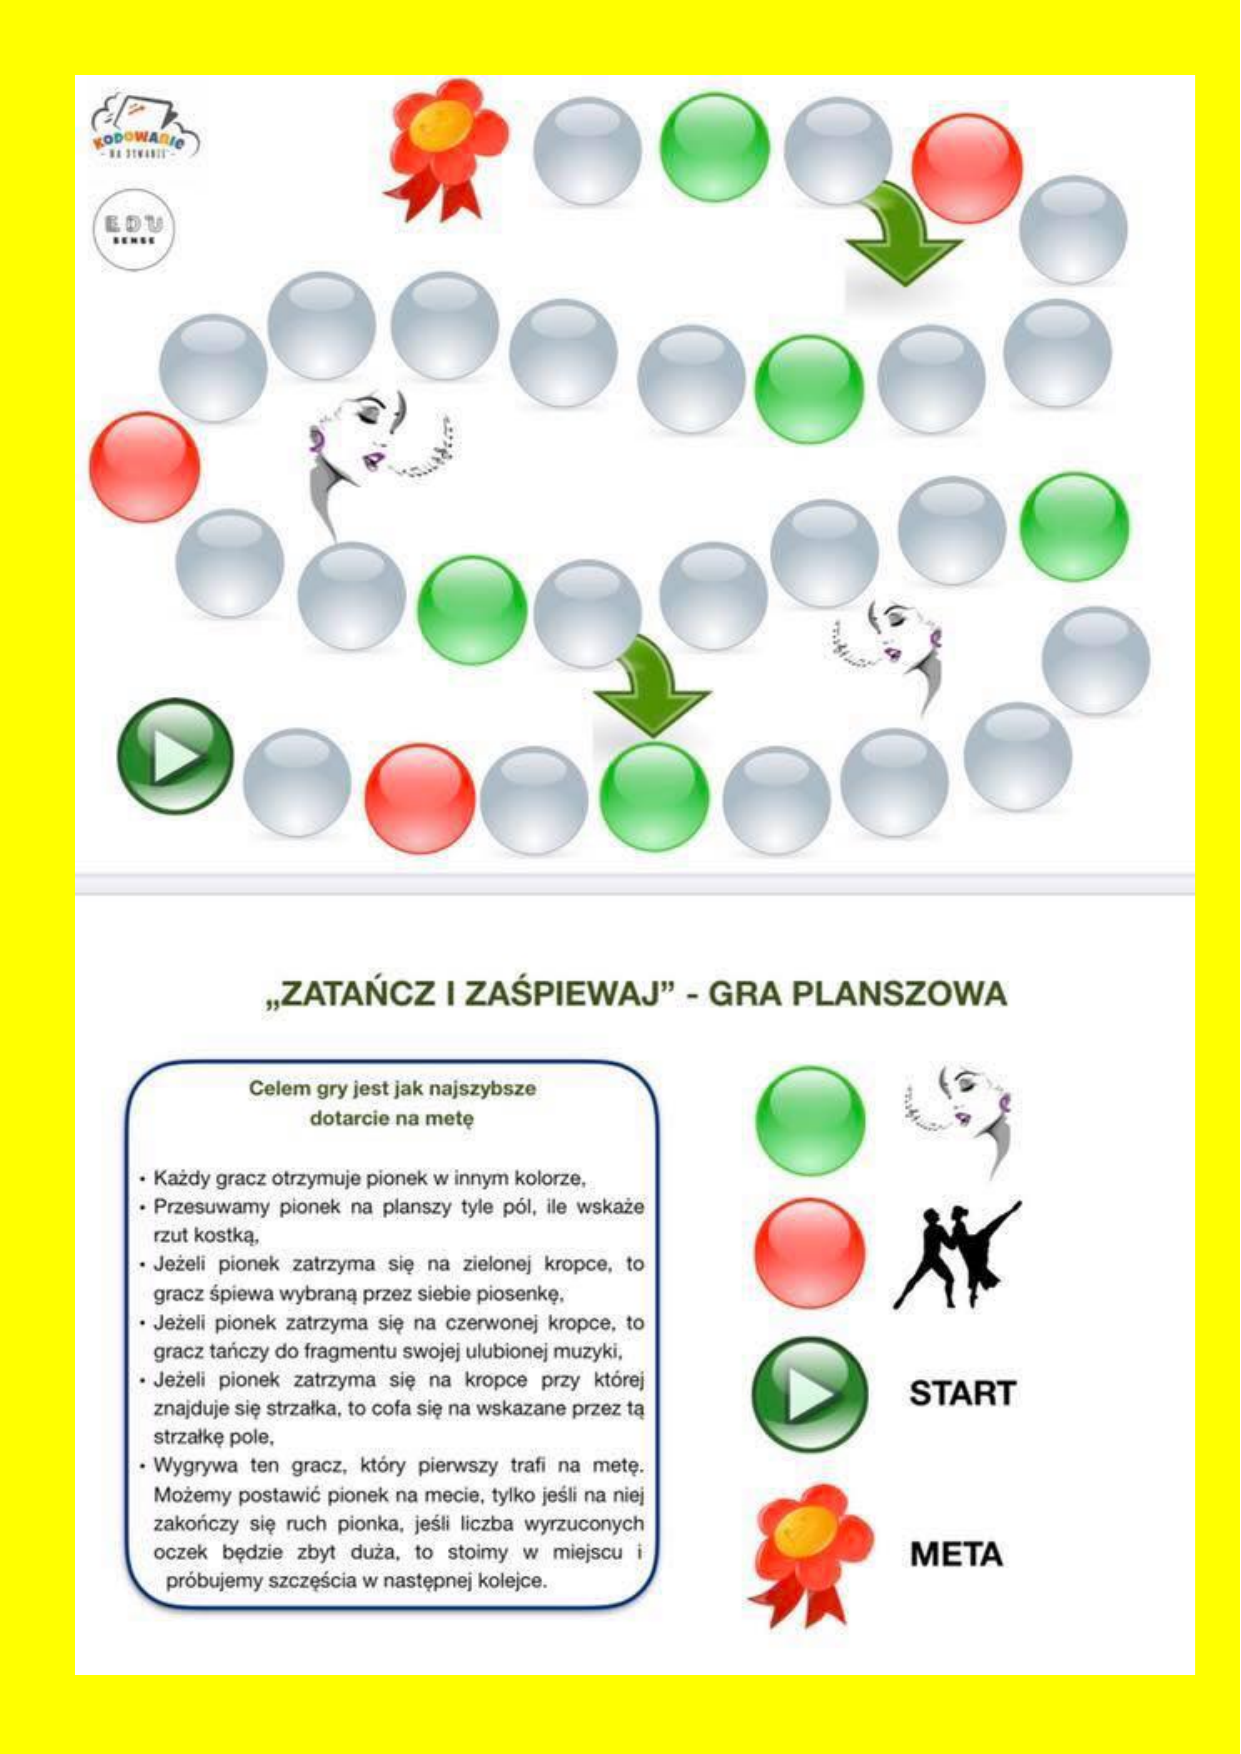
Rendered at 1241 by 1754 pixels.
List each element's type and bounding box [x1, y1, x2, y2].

picture [75, 75, 1196, 1675]
